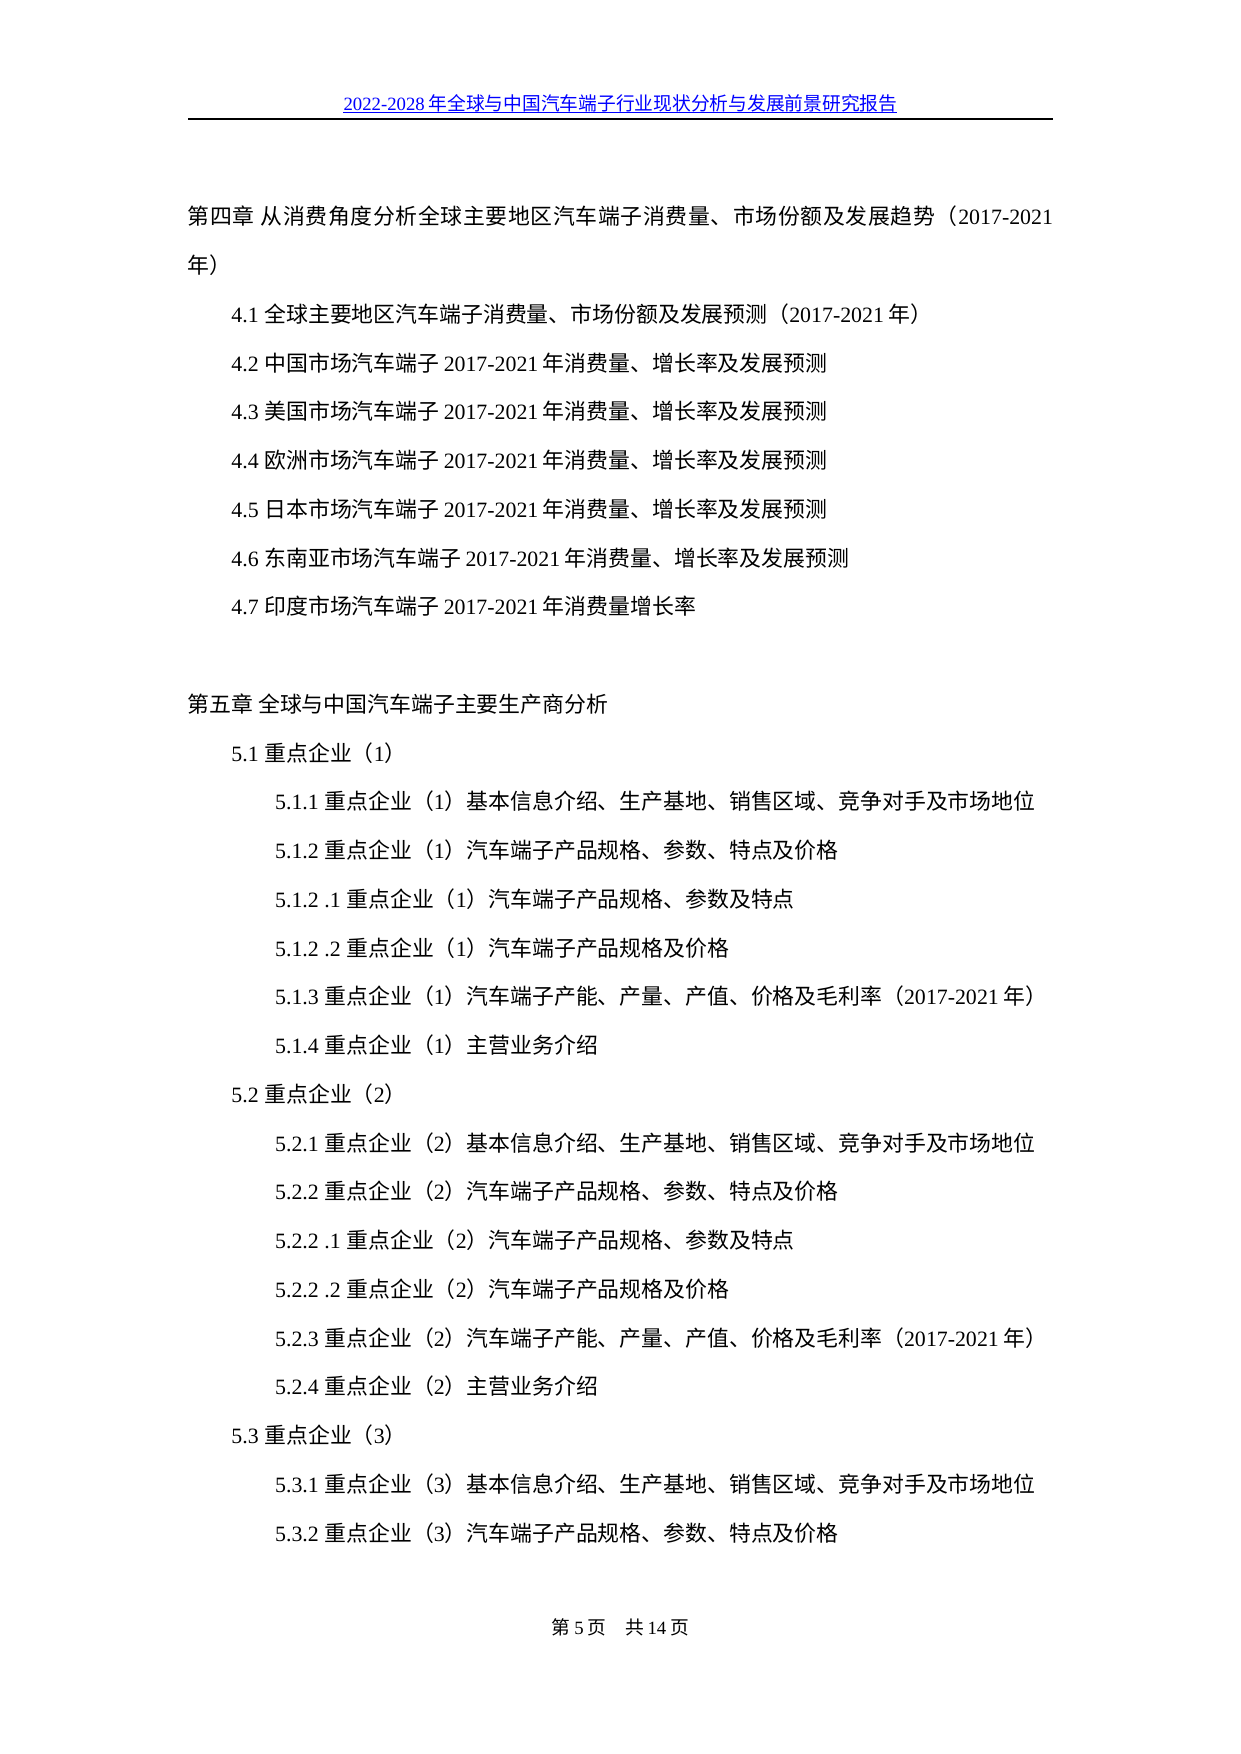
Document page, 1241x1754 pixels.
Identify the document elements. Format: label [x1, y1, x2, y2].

text [187, 150, 1053, 1548]
